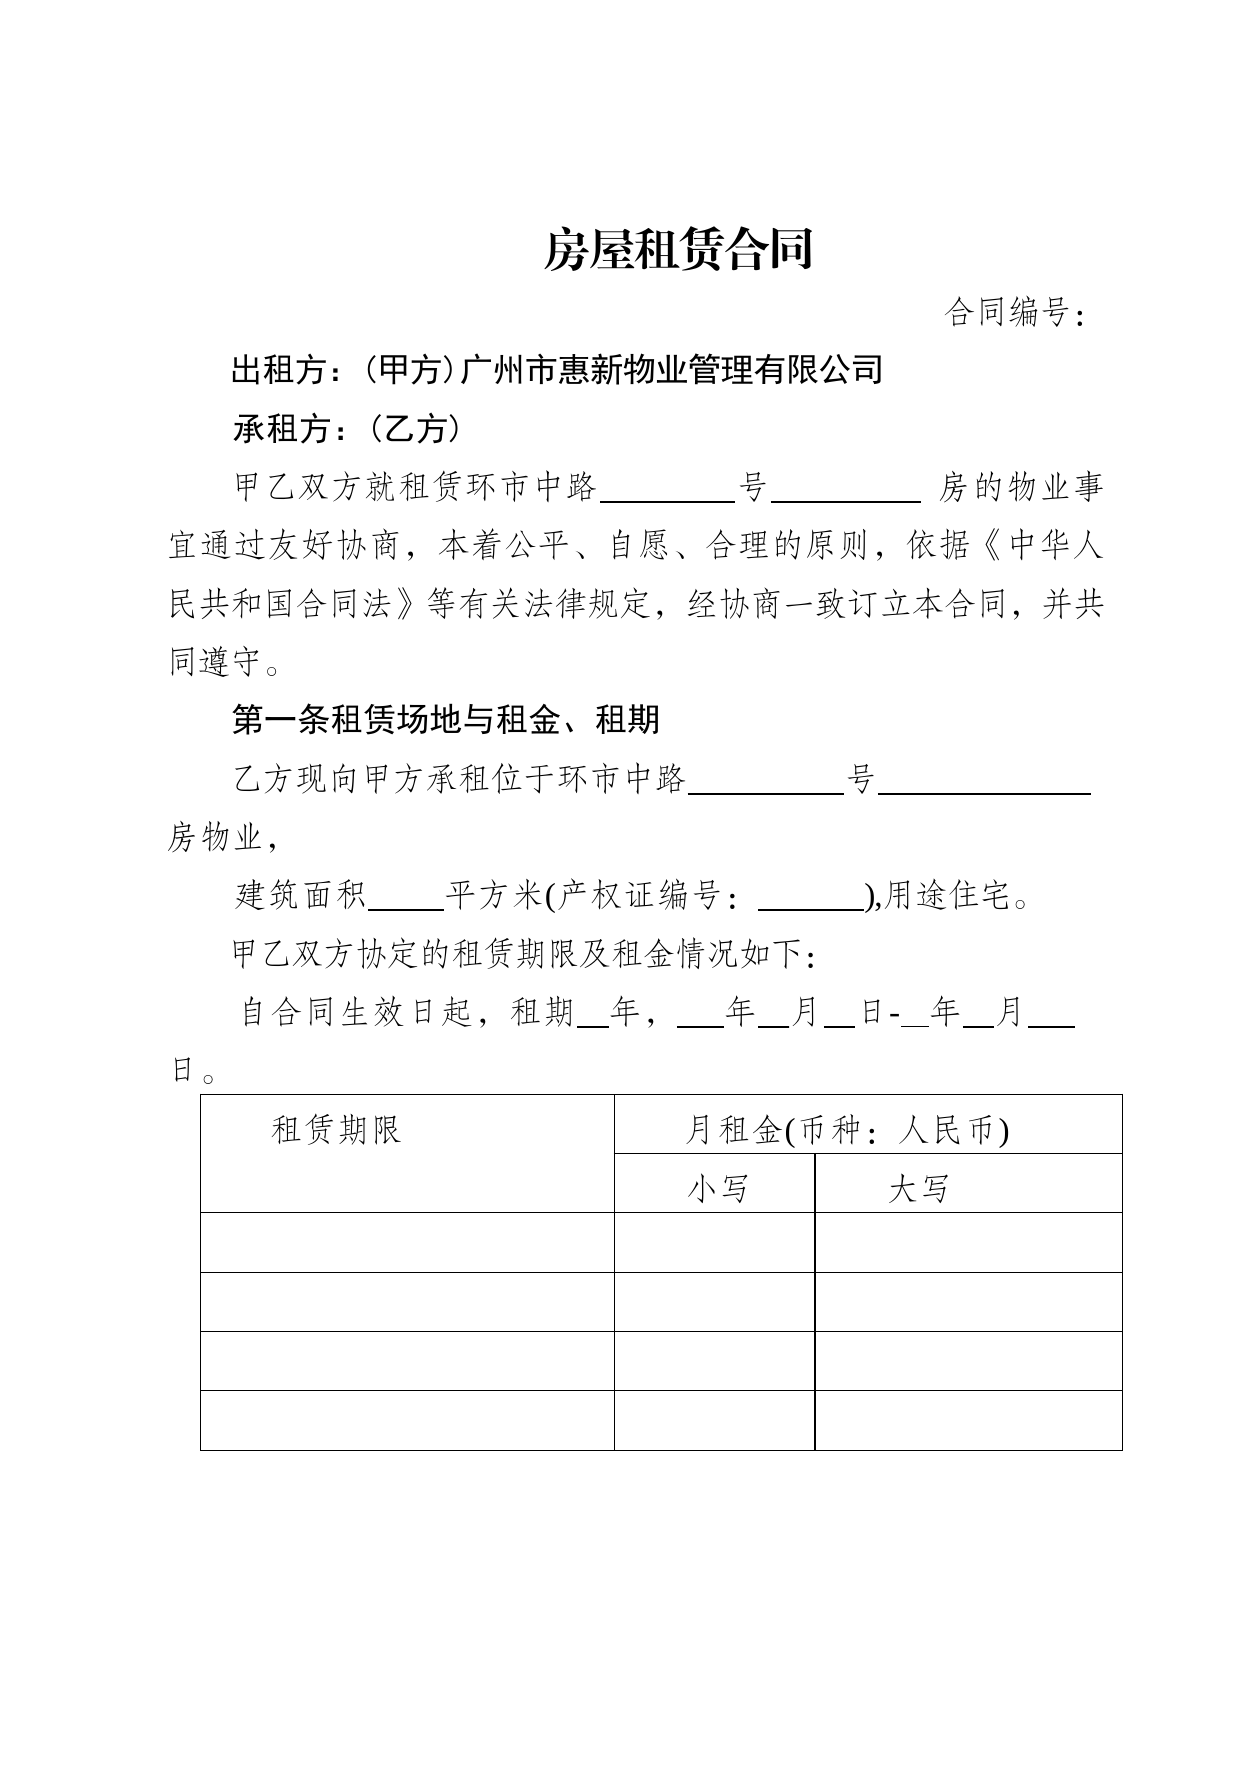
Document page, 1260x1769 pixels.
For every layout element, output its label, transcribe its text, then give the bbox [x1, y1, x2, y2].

text 出租方：(甲方)广州市惠新物业管理有限公司 [165, 335, 1106, 393]
table_cell [816, 1273, 1122, 1331]
text 乙方现向甲方承租位于环市中路 号 房物业， [165, 743, 1106, 860]
table_cell [816, 1332, 1122, 1390]
table_cell [615, 1332, 814, 1390]
text 建筑面积 平方米(产权证编号： ),用途住宅。 [165, 860, 1106, 918]
table_header 租赁期限 [201, 1095, 614, 1212]
table_cell [615, 1391, 814, 1450]
table_cell [615, 1273, 814, 1331]
text 甲乙双方协定的租赁期限及租金情况如下： [165, 918, 1106, 977]
table_cell 大写 [816, 1154, 1122, 1212]
text 甲乙双方就租赁环市中路 号 房的物业事宜通过友好协商，本着公平、自愿、合理的原则，依据《中华人民共和国合同法》等有关法律规定，经协商一致订立本合同，并共同遵守。 [165, 452, 1106, 685]
table_cell 小写 [615, 1154, 814, 1212]
text 合同编号： [165, 277, 1106, 335]
text 房屋租赁合同 [165, 218, 1106, 277]
table_cell [201, 1332, 614, 1390]
table_cell [201, 1391, 614, 1450]
table_cell [816, 1213, 1122, 1272]
text 自合同生效日起，租期 年， 年 月 日- 年 月 日。 [165, 977, 1106, 1093]
table_cell [615, 1213, 814, 1272]
table_cell [816, 1391, 1122, 1450]
table_cell [201, 1213, 614, 1272]
table_cell [201, 1273, 614, 1331]
table_header 月租金(币种：人民币) [615, 1095, 1122, 1153]
text 第一条租赁场地与租金、租期 [165, 685, 1106, 743]
text 承租方：(乙方) [165, 393, 1106, 452]
